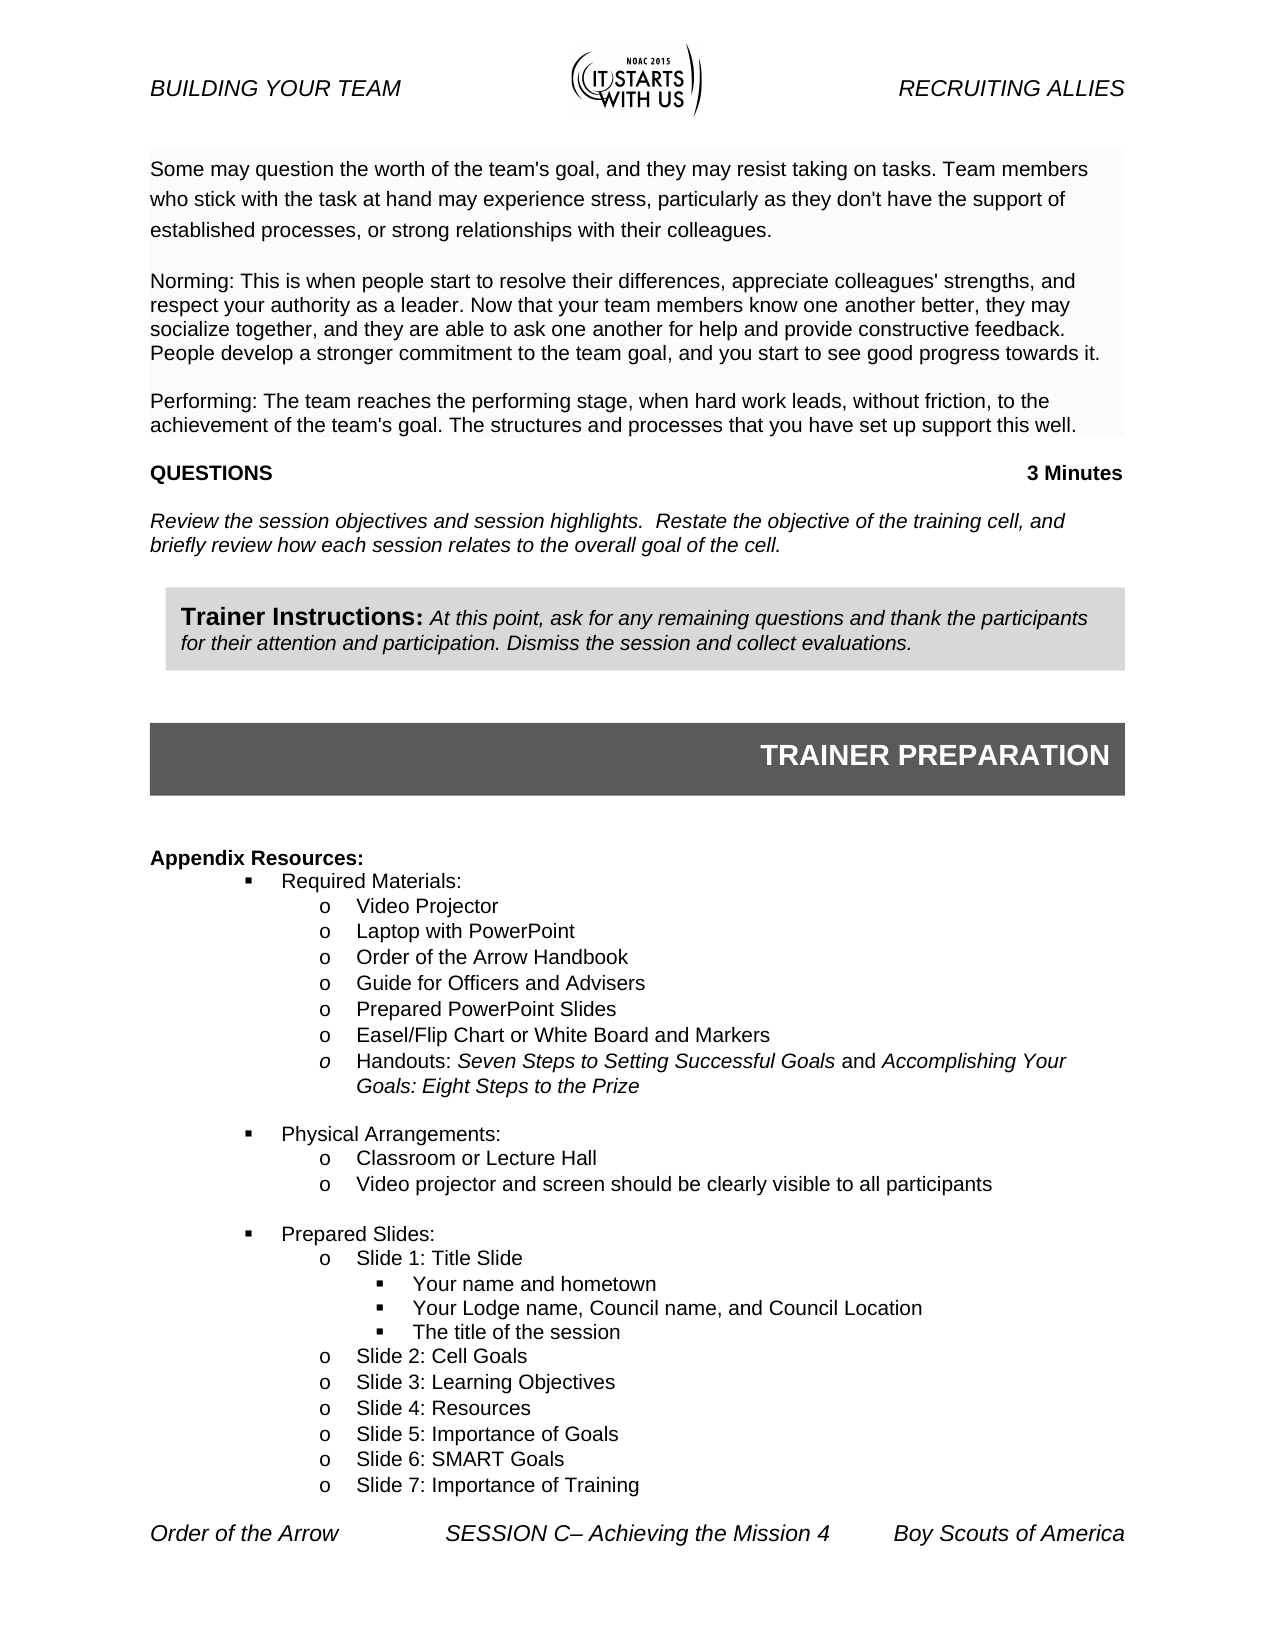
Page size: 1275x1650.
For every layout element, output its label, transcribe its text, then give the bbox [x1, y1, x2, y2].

list Required Materials: [244, 869, 1125, 893]
list Video projector and screen should be clearly visible to all participants [319, 1172, 1125, 1198]
text Review the session objectives and session highlights. Restate the objective of the training cell, and briefly review how each session relates to the overall goal of the cell. [150, 509, 1125, 557]
list Slide 1: Title Slide [319, 1246, 1125, 1272]
list Slide 6: SMART Goals [319, 1447, 1125, 1473]
list Your name and hometown [375, 1272, 1125, 1296]
list Guide for Officers and Advisers [319, 971, 1125, 997]
list The title of the session [375, 1320, 1125, 1344]
list Easel/Flip Chart or White Board and Markers [319, 1023, 1125, 1048]
list Slide 3: Learning Objectives [319, 1370, 1125, 1396]
list Slide 7: Importance of Training [319, 1473, 1125, 1499]
text Some may question the worth of the team's goal, and they may resist taking on tasks. Team members who stick with the task at hand may experience stress, particularly as they don't have the support of established processes, or strong relationships with their colleagues. [150, 150, 1125, 242]
text QUESTIONS 3 Minutes [150, 461, 1125, 485]
list Laptop with PowerPoint [319, 919, 1125, 945]
list Classroom or Lecture Hall [319, 1146, 1125, 1172]
list Prepared Slides: [244, 1222, 1125, 1246]
list Handouts: Seven Steps to Setting Successful Goals and Accomplishing Your Goals: Eight Steps to the Prize [319, 1048, 1125, 1098]
list Slide 4: Resources [319, 1396, 1125, 1421]
list Video Projector [319, 893, 1125, 919]
list Physical Arrangements: [244, 1122, 1125, 1146]
text Appendix Resources: [150, 845, 1125, 869]
list Order of the Arrow Handbook [319, 945, 1125, 971]
list Your Lodge name, Council name, and Council Location [375, 1296, 1125, 1320]
picture [571, 44, 702, 117]
list Prepared PowerPoint Slides [319, 997, 1125, 1023]
list Slide 5: Importance of Goals [319, 1421, 1125, 1447]
text Norming: This is when people start to resolve their differences, appreciate colleagues' strengths, and respect your authority as a leader. Now that your team members know one another better, they may socialize together, and they are able to ask one another for help and provide constructive feedback. People develop a stronger commitment to the team goal, and you start to see good progress towards it. [150, 269, 1125, 365]
list Slide 2: Cell Goals [319, 1344, 1125, 1370]
text Performing: The team reaches the performing stage, when hard work leads, without friction, to the achievement of the team's goal. The structures and processes that you have set up support this well. [150, 389, 1125, 437]
